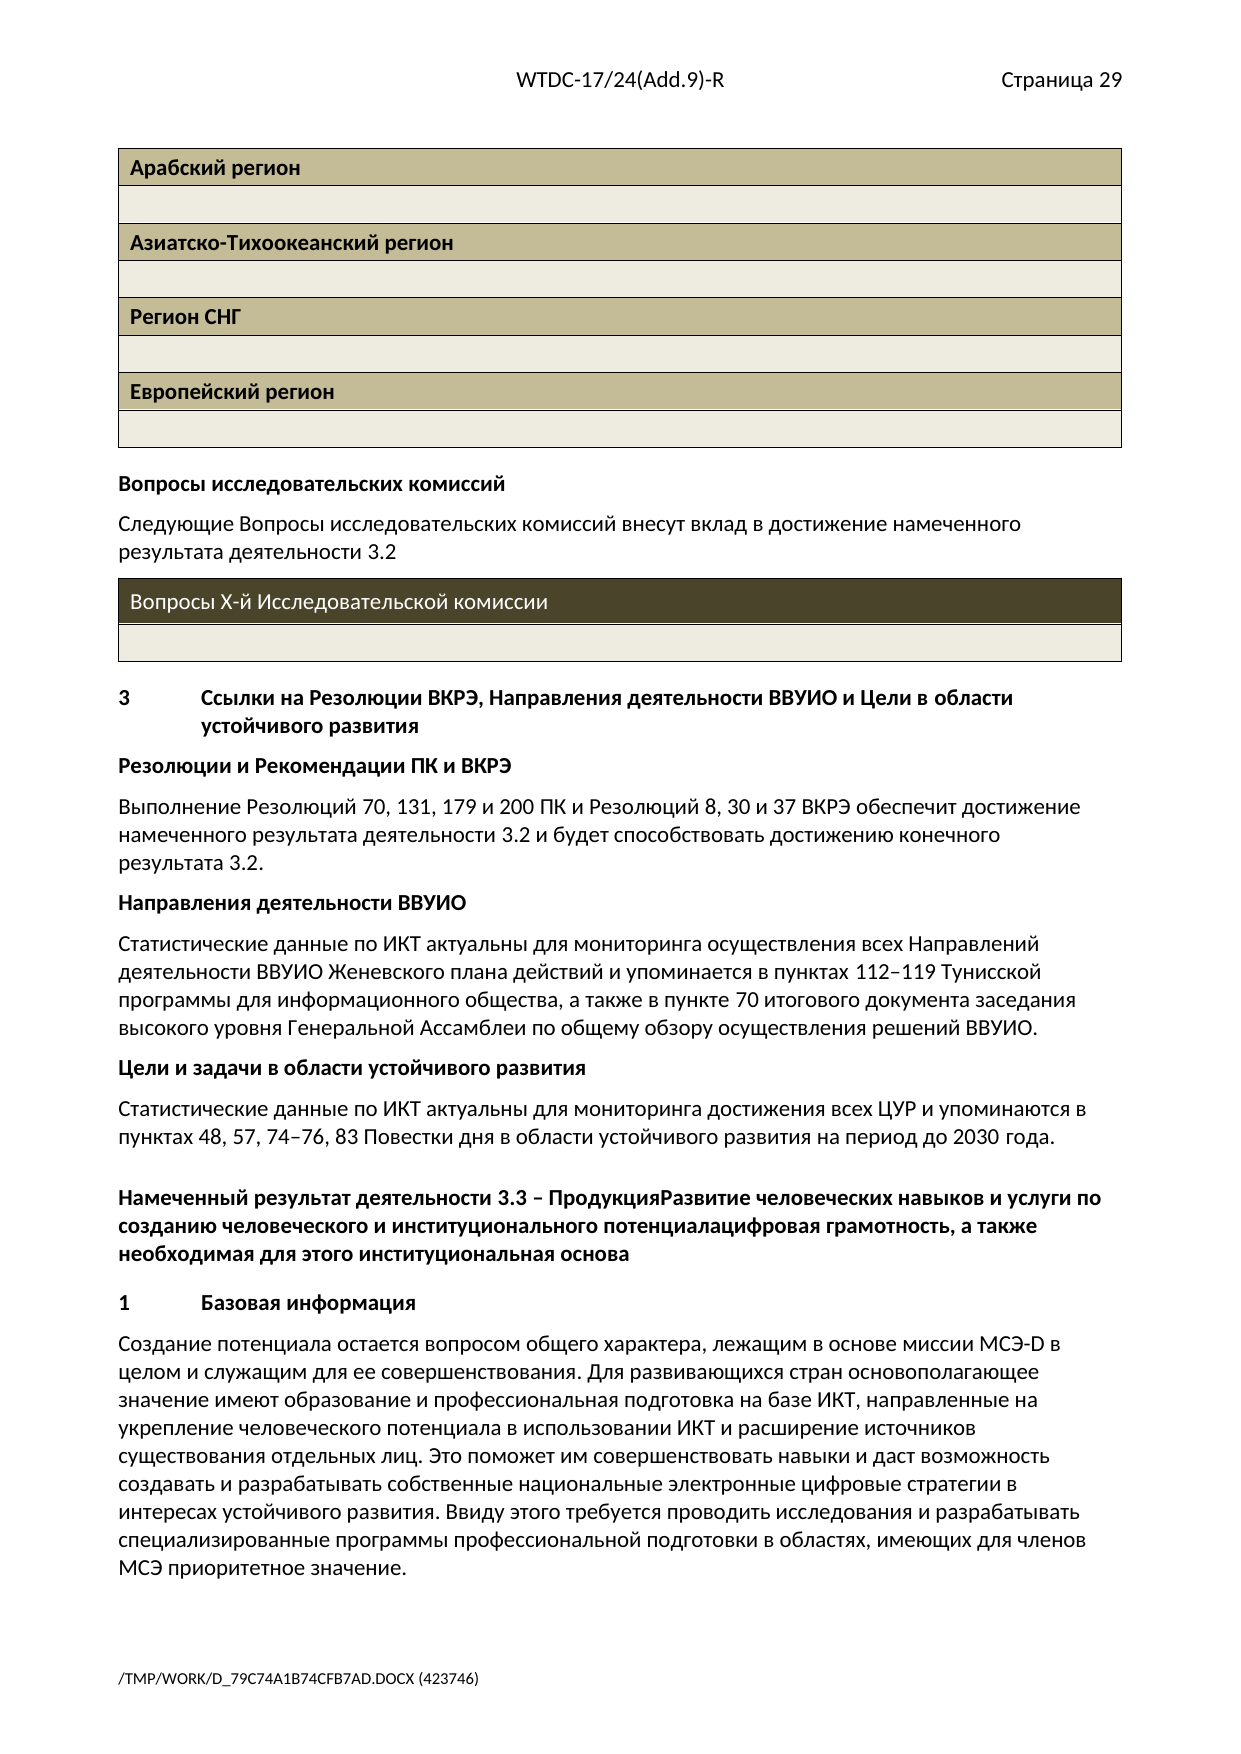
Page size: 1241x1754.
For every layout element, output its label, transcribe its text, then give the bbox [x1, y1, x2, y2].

subtitle 3 Ссылки на Резолюции ВКРЭ, Направления деятельности ВВУИО и Цели в области устойчивого развития [118, 683, 1122, 739]
table_cell [119, 625, 1121, 661]
table_cell [119, 186, 1121, 222]
table_cell Регион СНГ [119, 298, 1121, 335]
text Резолюции и Рекомендации ПК и ВКРЭ [118, 751, 1122, 779]
table_cell [119, 336, 1121, 372]
text Создание потенциала остается вопросом общего характера, лежащим в основе миссии МСЭ-D в целом и служащим для ее совершенствования. Для развивающихся стран основополагающее значение имеют образование и профессиональная подготовка на базе ИКТ, направленные на укрепление человеческого потенциала в использовании ИКТ и расширение источников существования отдельных лиц. Это поможет им совершенствовать навыки и даст возможность создавать и разрабатывать собственные национальные электронные стратегии в интересах устойчивого развития. Ввиду этого требуется проводить исследования и разрабатывать специализированные программы профессиональной подготовки в областях, имеющих для членов МСЭ приоритетное значение. [118, 1329, 1122, 1581]
subtitle Намеченный результат деятельности 3.3 – и [118, 1183, 1122, 1267]
table_cell [119, 411, 1121, 447]
text Статистические данные по ИКТ актуальны для мониторинга достижения всех ЦУР и упоминаются в пунктах 48, 57, 74–76, 83 Повестки дня в области устойчивого развития на период до 2030 года. [118, 1094, 1122, 1150]
table_cell Европейский регион [119, 373, 1121, 409]
subtitle 1 Базовая информация [118, 1288, 1122, 1316]
table_cell [119, 261, 1121, 297]
text Статистические данные по ИКТ актуальны для мониторинга осуществления всех Направлений деятельности ВВУИО Женевского плана действий и упоминается в пунктах 112–119 Тунисской программы для информационного общества, а также в пункте 70 итогового документа заседания высокого уровня Генеральной Ассамблеи по общему обзору осуществления решений ВВУИО. [118, 929, 1122, 1041]
text Следующие Вопросы исследовательских комиссий внесут вклад в достижение намеченного результата деятельности 3.2 [118, 509, 1122, 565]
table_cell Азиатско-Тихоокеанский регион [119, 224, 1121, 260]
table_cell Арабский регион [119, 149, 1121, 185]
text Выполнение Резолюций 70, 131, 179 и 200 ПК и Резолюций 8, 30 и 37 ВКРЭ обеспечит достижение намеченного результата деятельности 3.2 и будет способствовать достижению конечного результата 3.2. [118, 792, 1122, 876]
table_header Вопросы Х-й Исследовательской комиссии [119, 579, 1121, 623]
text Цели и задачи в области устойчивого развития [118, 1053, 1122, 1082]
text Направления деятельности ВВУИО [118, 888, 1122, 916]
subtitle Вопросы исследовательских комиссий [118, 469, 1122, 497]
